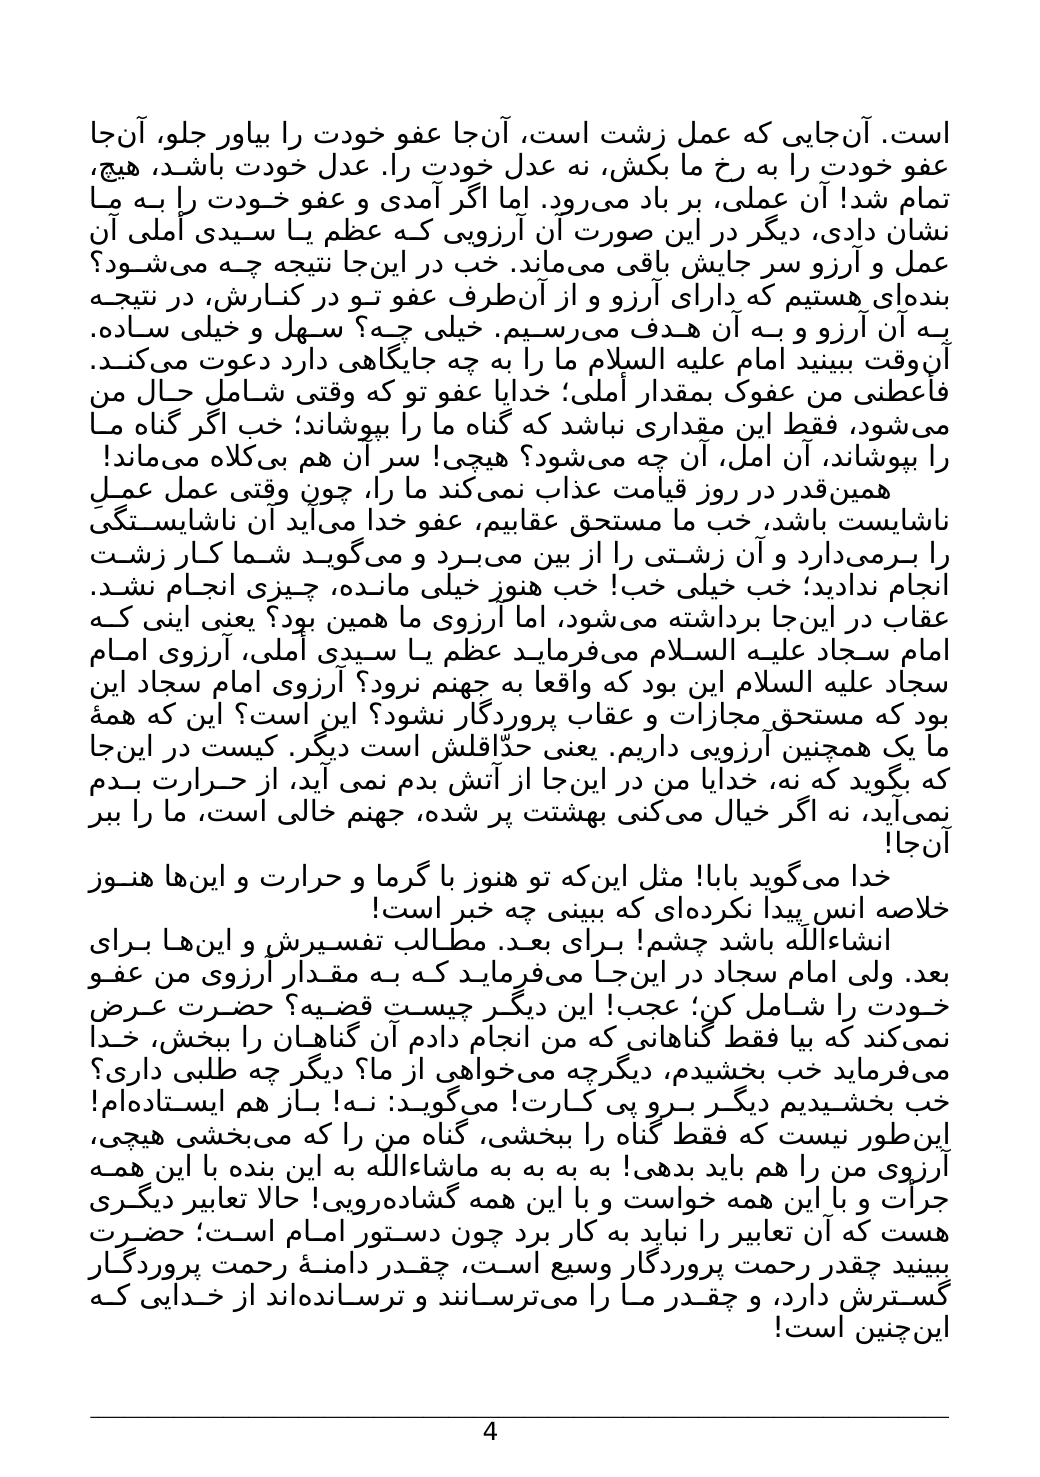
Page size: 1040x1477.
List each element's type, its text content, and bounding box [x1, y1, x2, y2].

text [89, 118, 951, 473]
text خدا می‌گوید بابا! مثل این‌که تو هنوز با گرما و حرارت و این‌ها هنوز خلاصه انس پیدا نکرده‌ای که ببینی چه خبر است! [89, 861, 951, 925]
text همین‌قدر در روز قیامت عذاب نمی‌کند ما را، چون وقتی عمل عملِ ناشایست باشد، خب ما مستحق عقابیم، عفو خدا می‌آید آن ناشایستگی را برمی‌دارد و آن زشتی را از بین می‌برد و می‌گوید شما کار زشت انجام ندادید؛ خب خیلی خب! خب هنوز خیلی مانده، چیزی انجام نشد. عقاب در این‌جا برداشته می‌شود، اما آرزوی ما همین بود؟ یعنی اینی که امام سجاد علیه السلام می‌فرماید عظم یا سیدی أملی، آرزوی امام سجاد علیه السلام این بود که واقعا به جهنم نرود؟ آرزوی امام سجاد این بود که مستحق مجازات و عقاب پروردگار نشود؟ این است؟ این که همۀ ما یک همچنین آرزویی داریم. یعنی حدّاقلش است دیگر. کیست در این‌جا که بگوید که نه، خدایا من در این‌جا از آتش بدم نمی آید، از حرارت بدم نمی‌آید، نه اگر خیال می‌کنی بهشتت پر شده، جهنم خالی است، ما را ببر آن‌جا! [89, 473, 951, 861]
text انشاءاللَه باشد چشم! برای بعد. مطالب تفسیرش و این‌ها برای بعد. ولی امام سجاد در این‌جا می‌فرماید که به مقدار آرزوی من عفو خودت را شامل کن؛ عجب! این دیگر چیست قضیه؟ حضرت عرض نمی‌کند که بیا فقط گناهانی که من انجام دادم آن گناهان را ببخش، خدا می‌فرماید خب بخشیدم، دیگرچه می‌خواهی از ما؟ دیگر چه طلبی داری؟ خب بخشیدیم دیگر برو پی کارت! می‌گوید: نه! باز هم ایستاده‌ام! این‌طور نیست که فقط گناه را ببخشی، گناه من را که می‌بخشی هیچی، آرزوی من را هم باید بدهی! به به به به ماشاءاللَه به این بنده با این همه جرأت و با این همه خواست و با این همه گشاده‌رویی! حالا تعابیر دیگری هست که آن تعابیر را نباید به کار برد چون دستور امام است؛ حضرت ببینید چقدر رحمت پروردگار وسیع است، چقدر دامنۀ رحمت پروردگار گسترش دارد، و چقدر ما را می‌ترسانند و ترسانده‌اند از خدایی که این‌چنین است! [89, 925, 951, 1345]
